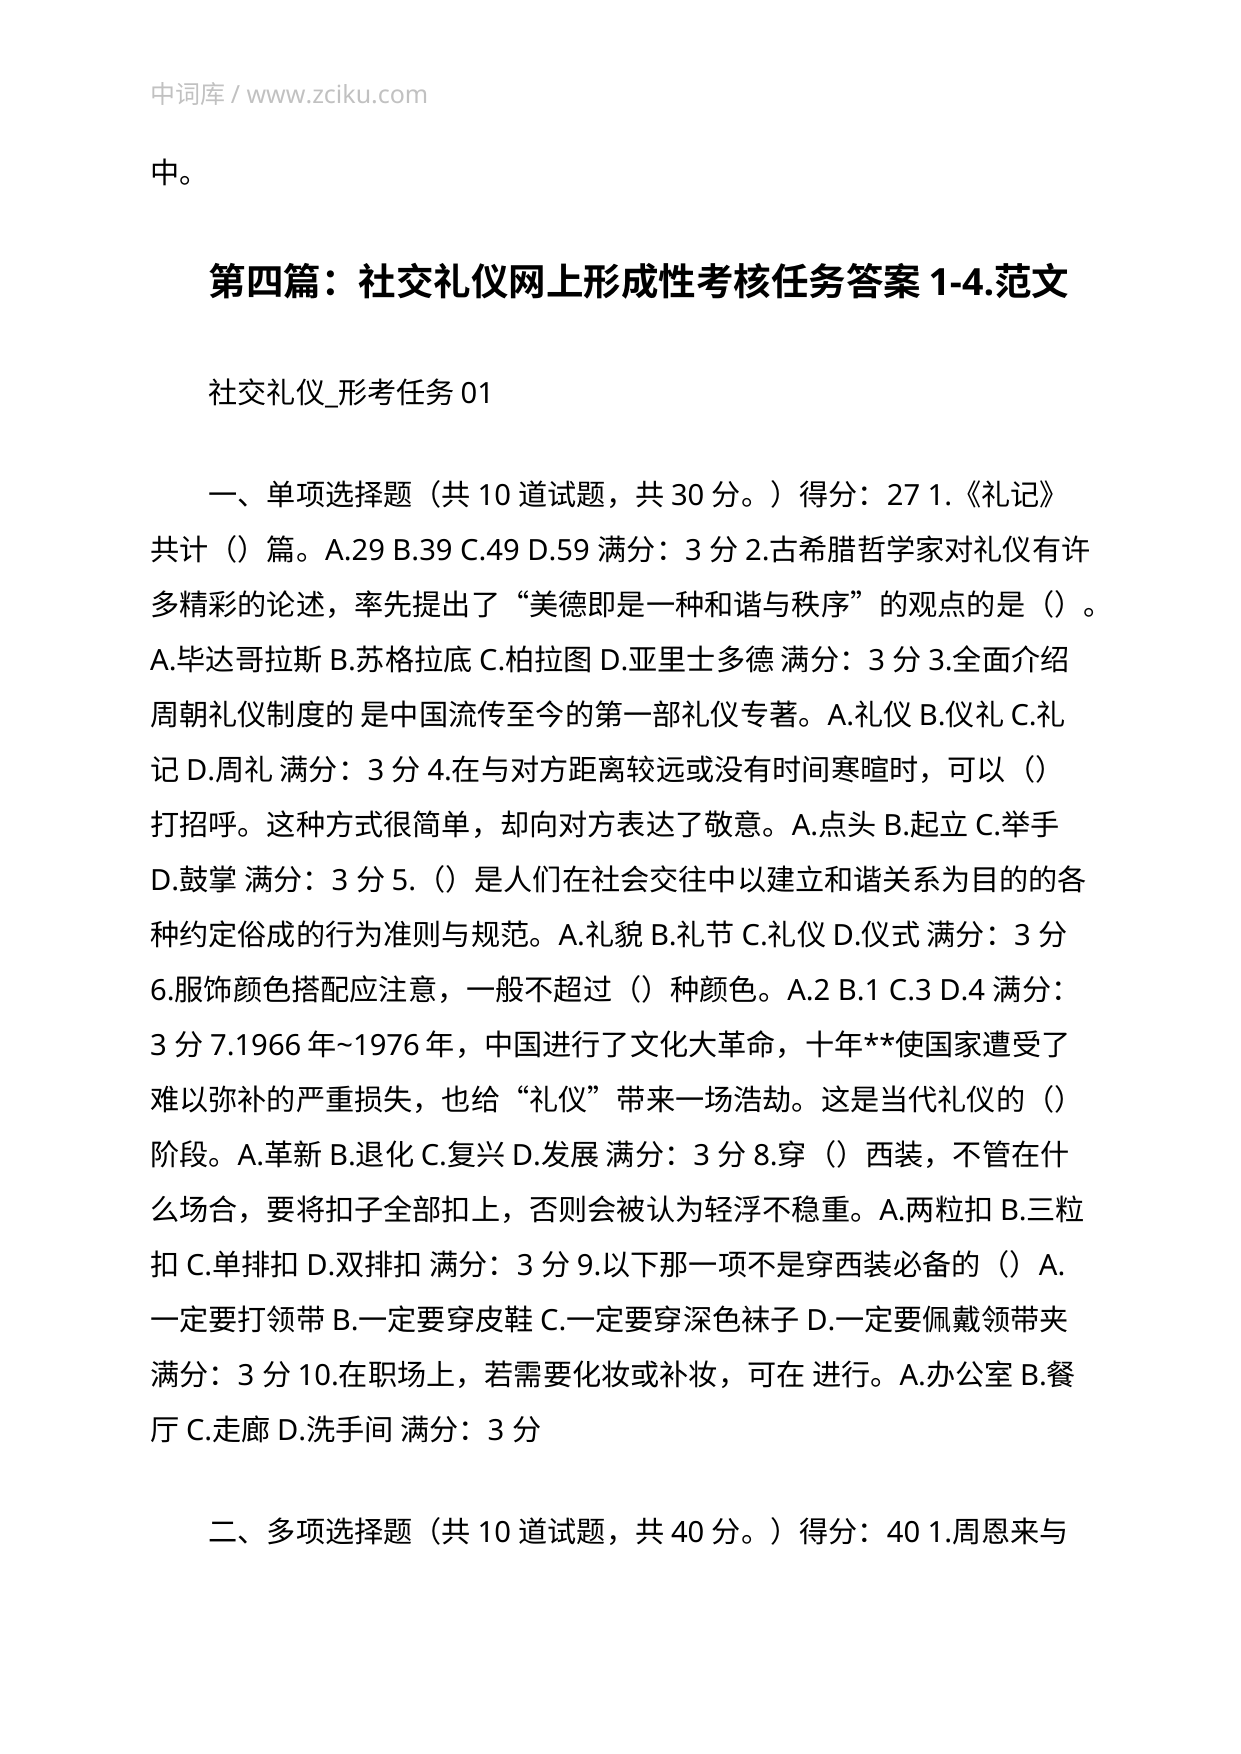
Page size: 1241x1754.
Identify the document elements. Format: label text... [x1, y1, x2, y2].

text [150, 150, 1090, 192]
text 第四篇：社交礼仪网上形成性考核任务答案1-4.范文 [150, 252, 1090, 306]
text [150, 1508, 1090, 1551]
text 社交礼仪_形考任务01 [150, 369, 1090, 412]
text 一、单项选择题（共 10 道试题，共 30 分。）得分：27 1.《礼记》共计（）篇。A.29 B.39 C.49 D.59 满分：3 分 2.古希腊哲学家对礼仪有许多精彩的论述，率先提出了“美德即是一种和谐与秩序”的观点的是（）。A.毕达哥拉斯 B.苏格拉底 C.柏拉图 D.亚里士多德 满分：3 分 3.全面介绍周朝礼仪制度的 是中国流传至今的第一部礼仪专著。A.礼仪 B.仪礼 C.礼记 D.周礼 满分：3 分 4.在与对方距离较远或没有时间寒暄时，可以（）打招呼。这种方式很简单，却向对方表达了敬意。A.点头 B.起立 C.举手 D.鼓掌 满分：3 分 5.（）是人们在社会交往中以建立和谐关系为目的的各种约定俗成的行为准则与规范。A.礼貌 B.礼节 C.礼仪 D.仪式 满分：3 分 6.服饰颜色搭配应注意，一般不超过（）种颜色。A.2 B.1 C.3 D.4 满分：3 分 7.1966年~1976年，中国进行了文化大革命，十年**使国家遭受了难以弥补的严重损失，也给“礼仪”带来一场浩劫。这是当代礼仪的（）阶段。A.革新 B.退化 C.复兴 D.发展 满分：3 分 8.穿（）西装，不管在什么场合，要将扣子全部扣上，否则会被认为轻浮不稳重。A.两粒扣 B.三粒扣 C.单排扣 D.双排扣 满分：3 分 9.以下那一项不是穿西装必备的（）A.一定要打领带 B.一定要穿皮鞋 C.一定要穿深色袜子 D.一定要佩戴领带夹 满分：3 分 10.在职场上，若需要化妆或补妆，可在 进行。A.办公室 B.餐厅 C.走廊 D.洗手间 满分：3 分 [150, 471, 1090, 1448]
